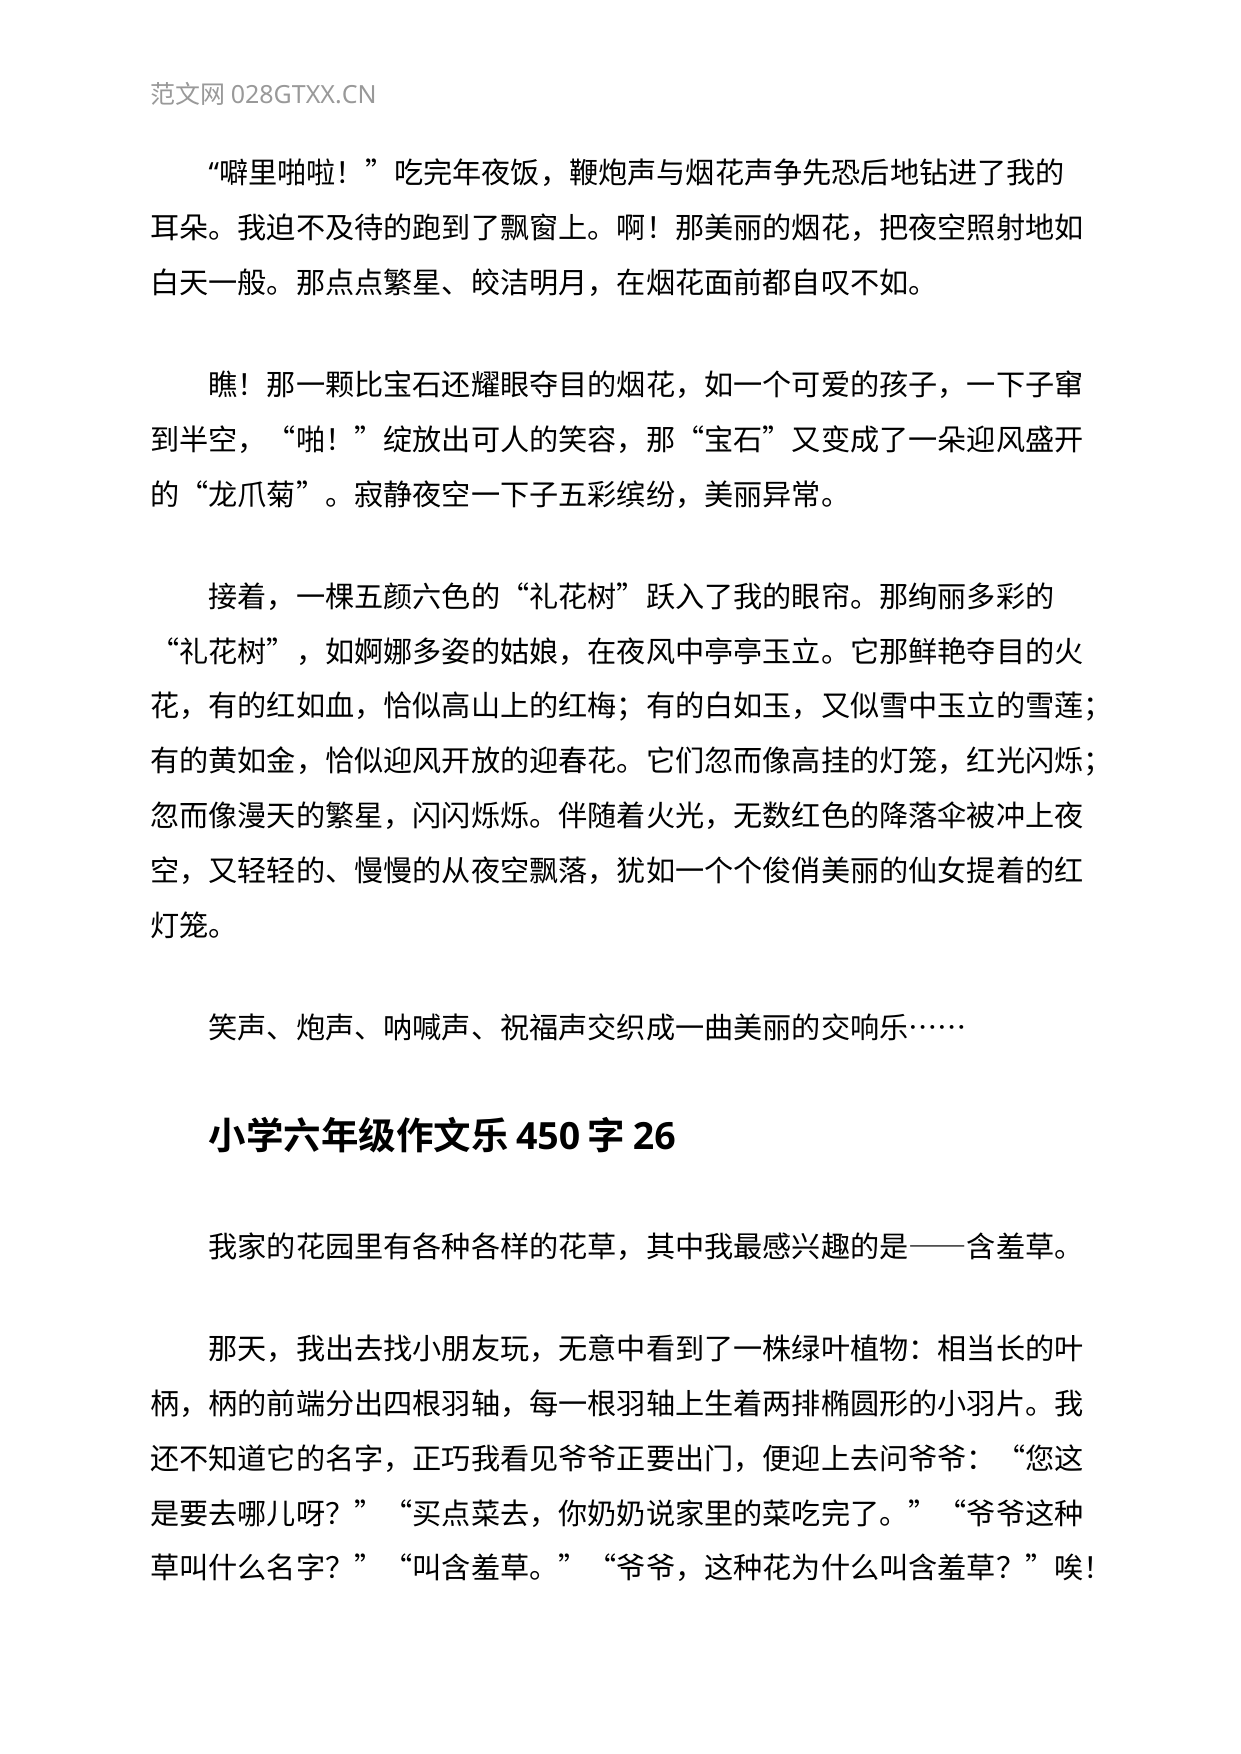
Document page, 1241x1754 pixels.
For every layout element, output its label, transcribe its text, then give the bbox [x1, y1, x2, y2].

text 笑声、炮声、呐喊声、祝福声交织成一曲美丽的交响乐…… [150, 1004, 1090, 1047]
text 接着，一棵五颜六色的“礼花树”跃入了我的眼帘。那绚丽多彩的“礼花树”，如婀娜多姿的姑娘，在夜风中亭亭玉立。它那鲜艳夺目的火花，有的红如血，恰似高山上的红梅；有的白如玉，又似雪中玉立的雪莲；有的黄如金，恰似迎风开放的迎春花。它们忽而像高挂的灯笼，红光闪烁；忽而像漫天的繁星，闪闪烁烁。伴随着火光，无数红色的降落伞被冲上夜空，又轻轻的、慢慢的从夜空飘落，犹如一个个俊俏美丽的仙女提着的红灯笼。 [150, 573, 1090, 945]
text “噼里啪啦！”吃完年夜饭，鞭炮声与烟花声争先恐后地钻进了我的耳朵。我迫不及待的跑到了飘窗上。啊！那美丽的烟花，把夜空照射地如白天一般。那点点繁星、皎洁明月，在烟花面前都自叹不如。 [150, 150, 1090, 302]
text 小学六年级作文乐450字26 [150, 1106, 1090, 1161]
text 瞧！那一颗比宝石还耀眼夺目的烟花，如一个可爱的孩子，一下子窜到半空，“啪！”绽放出可人的笑容，那“宝石”又变成了一朵迎风盛开的“龙爪菊”。寂静夜空一下子五彩缤纷，美丽异常。 [150, 362, 1090, 514]
text 我家的花园里有各种各样的花草，其中我最感兴趣的是——含羞草。 [150, 1224, 1090, 1266]
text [150, 1326, 1090, 1587]
